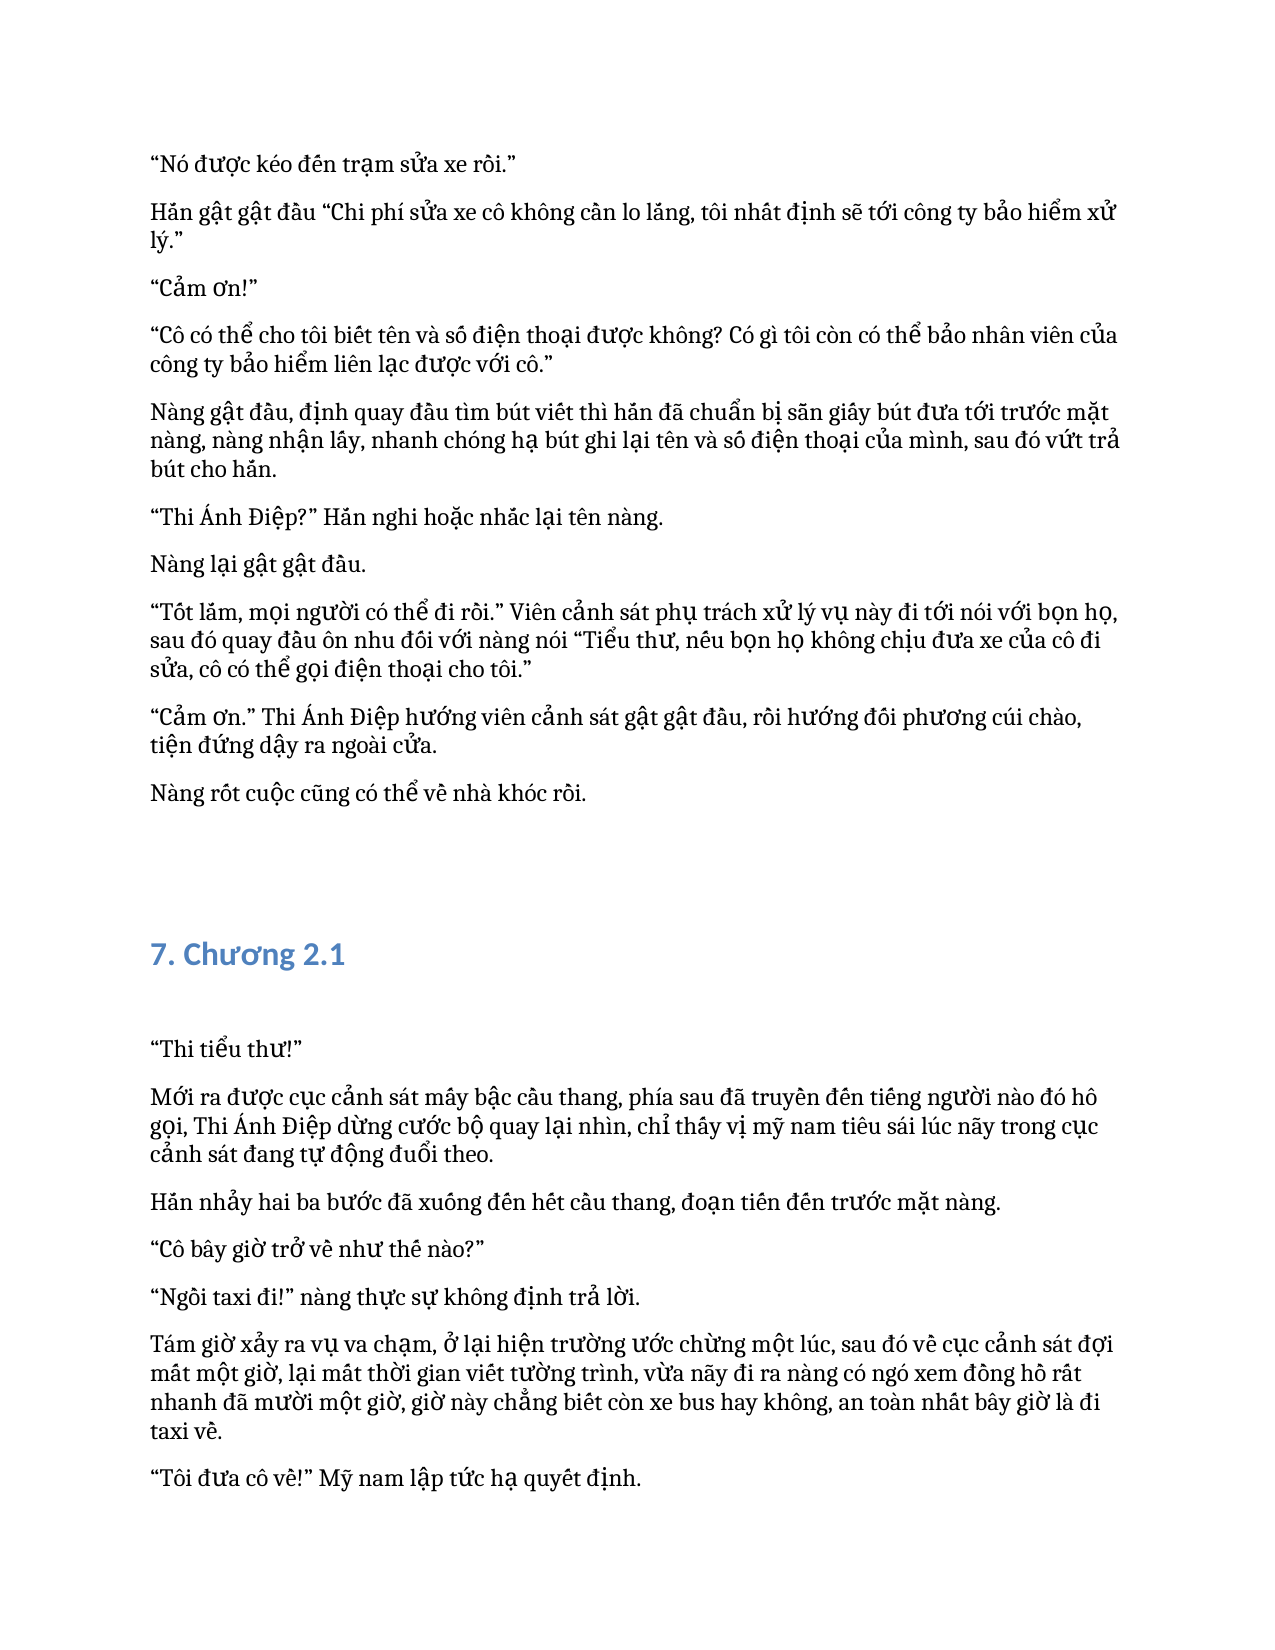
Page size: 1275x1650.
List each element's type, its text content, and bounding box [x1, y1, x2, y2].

subtitle 7. Chương 2.1 [150, 933, 1125, 974]
text “Ngồi taxi đi!” nàng thực sự không định trả lời. [150, 1283, 1125, 1312]
text Nàng gật đầu, định quay đầu tìm bút viết thì hắn đã chuẩn bị sẵn giấy bút đưa tới trước mặt nàng, nàng nhận lấy, nhanh chóng hạ bút ghi lại tên và số điện thoại của mình, sau đó vứt trả bút cho hắn. [150, 397, 1125, 484]
text “Nó được kéo đến trạm sửa xe rồi.” [150, 150, 1125, 179]
text “Tốt lắm, mọi người có thể đi rồi.” Viên cảnh sát phụ trách xử lý vụ này đi tới nói với bọn họ, sau đó quay đầu ôn nhu đối với nàng nói “Tiểu thư, nếu bọn họ không chịu đưa xe của cô đi sửa, cô có thể gọi điện thoại cho tôi.” [150, 597, 1125, 684]
text “Cảm ơn!” [150, 274, 1125, 302]
text “Cô bây giờ trở về như thế nào?” [150, 1235, 1125, 1264]
text “Tôi đưa cô về!” Mỹ nam lập tức hạ quyết định. [150, 1464, 1125, 1493]
text Tám giờ xảy ra vụ va chạm, ở lại hiện trường ước chừng một lúc, sau đó về cục cảnh sát đợi mất một giờ, lại mất thời gian viết tường trình, vừa nãy đi ra nàng có ngó xem đồng hồ rất nhanh đã mười một giờ, giờ này chẳng biết còn xe bus hay không, an toàn nhất bây giờ là đi taxi về. [150, 1330, 1125, 1445]
text Nàng lại gật gật đầu. [150, 550, 1125, 579]
text “Cô có thể cho tôi biết tên và số điện thoại được không? Có gì tôi còn có thể bảo nhân viên của công ty bảo hiểm liên lạc được với cô.” [150, 321, 1125, 379]
text Hắn gật gật đầu “Chi phí sửa xe cô không cần lo lắng, tôi nhất định sẽ tới công ty bảo hiểm xử lý.” [150, 197, 1125, 255]
text Hắn nhảy hai ba bước đã xuống đến hết cầu thang, đoạn tiến đến trước mặt nàng. [150, 1188, 1125, 1217]
text “Thi Ánh Điệp?” Hắn nghi hoặc nhắc lại tên nàng. [150, 502, 1125, 531]
text “Cảm ơn.” Thi Ánh Điệp hướng viên cảnh sát gật gật đầu, rồi hướng đối phương cúi chào, tiện đứng dậy ra ngoài cửa. [150, 702, 1125, 760]
text “Thi tiểu thư!” [150, 978, 1125, 1064]
text Nàng rốt cuộc cũng có thể về nhà khóc rồi. [150, 779, 1125, 807]
text Mới ra được cục cảnh sát mấy bậc cầu thang, phía sau đã truyền đến tiếng người nào đó hô gọi, Thi Ánh Điệp dừng cước bộ quay lại nhìn, chỉ thấy vị mỹ nam tiêu sái lúc nãy trong cục cảnh sát đang tự động đuổi theo. [150, 1083, 1125, 1169]
